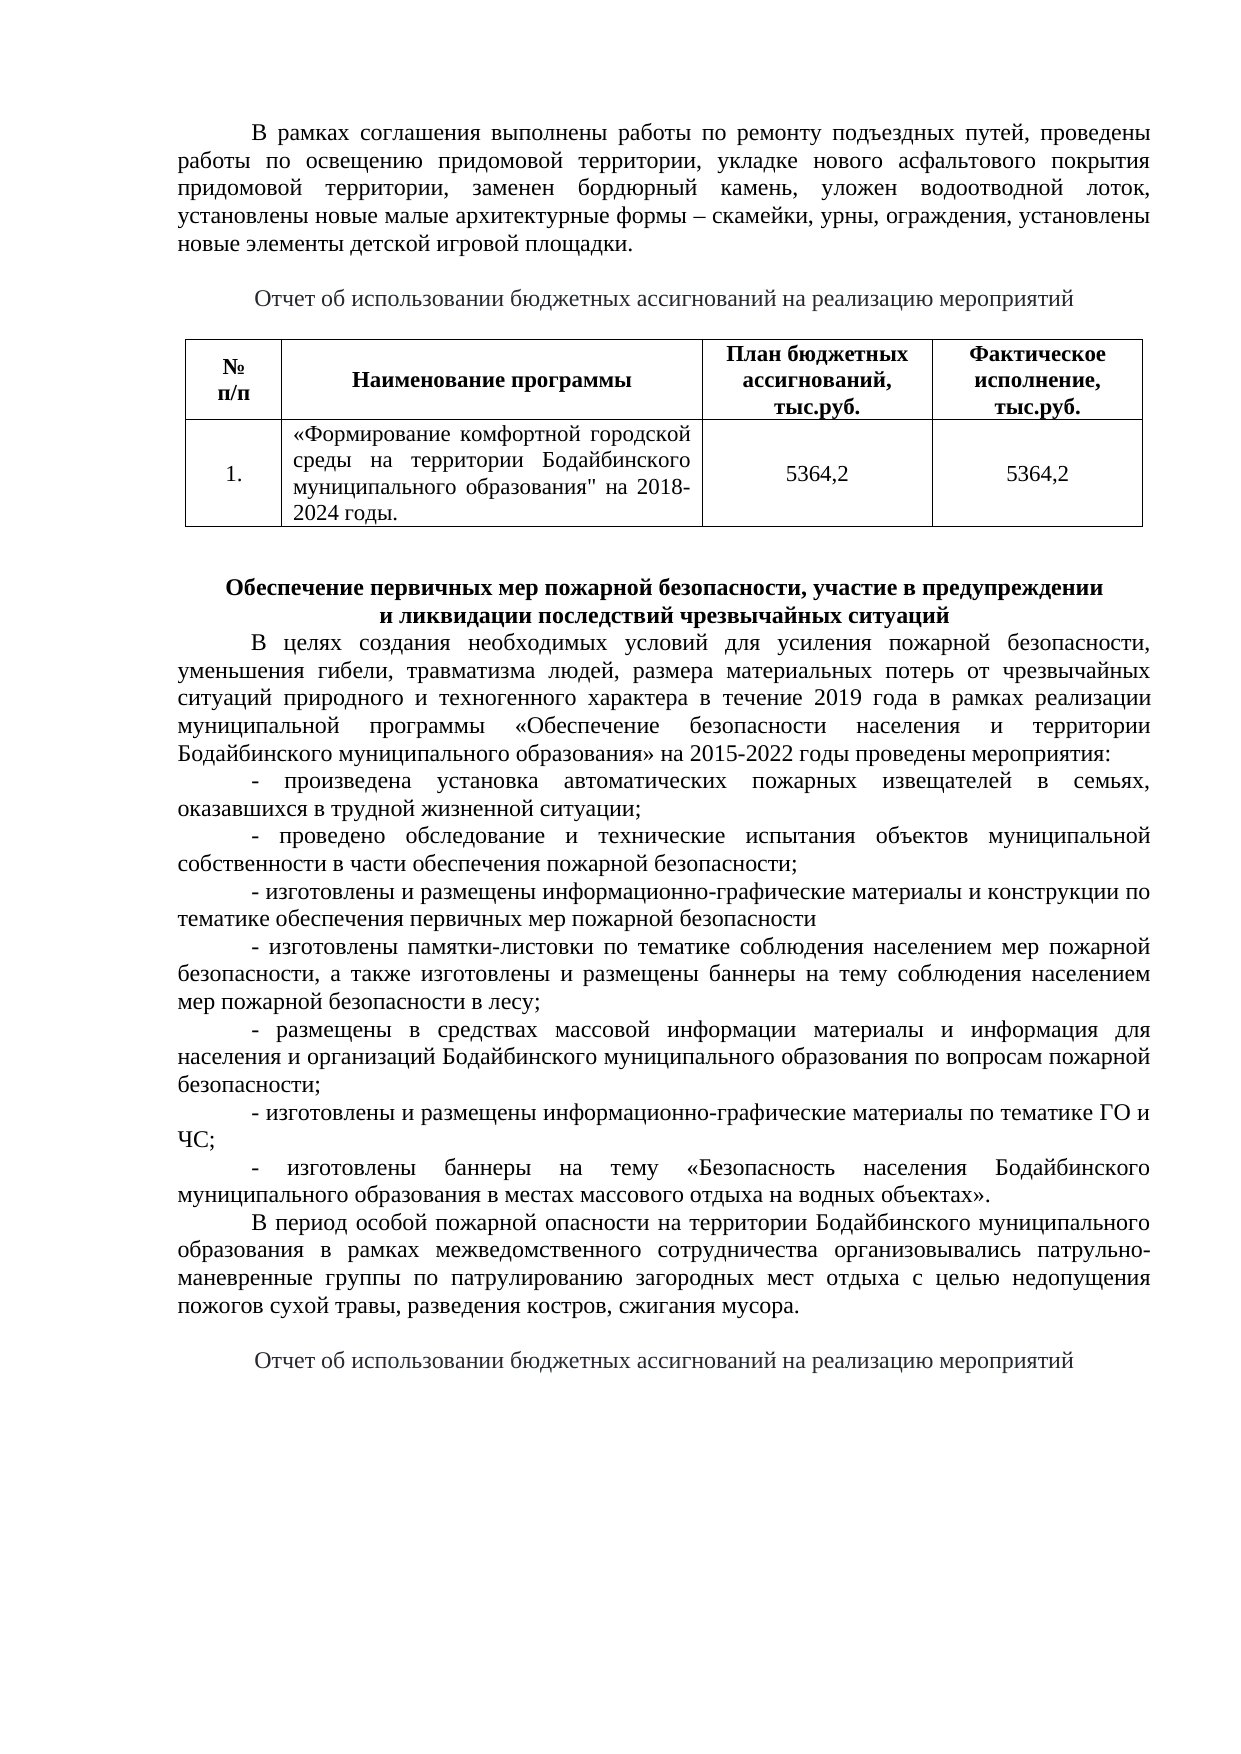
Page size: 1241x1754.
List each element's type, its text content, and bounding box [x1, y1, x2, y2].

text - изготовлены и размещены информационно-графические материалы по тематике ГО и ЧС; [177, 1097, 1152, 1153]
text В рамках соглашения выполнены работы по ремонту подъездных путей, проведены работы по освещению придомовой территории, укладке нового асфальтового покрытия придомовой территории, заменен бордюрный камень, уложен водоотводной лоток, установлены новые малые архитектурные формы – скамейки, урны, ограждения, установлены новые элементы детской игровой площадки. [177, 118, 1152, 256]
table_cell 1. [186, 420, 281, 526]
text - изготовлены и размещены информационно-графические материалы и конструкции по тематике обеспечения первичных мер пожарной безопасности [177, 877, 1152, 932]
text Отчет об использовании бюджетных ассигнований на реализацию мероприятий [177, 284, 1152, 311]
table_cell 5364,2 [933, 420, 1142, 526]
table_header Наименование программы [282, 340, 702, 419]
text - изготовлены памятки-листовки по тематике соблюдения населением мер пожарной безопасности, а также изготовлены и размещены баннеры на тему соблюдения населением мер пожарной безопасности в лесу; [177, 932, 1152, 1015]
text Отчет об использовании бюджетных ассигнований на реализацию мероприятий [177, 1346, 1152, 1373]
text - проведено обследование и технические испытания объектов муниципальной собственности в части обеспечения пожарной безопасности; [177, 821, 1152, 877]
text - произведена установка автоматических пожарных извещателей в семьях, оказавшихся в трудной жизненной ситуации; [177, 766, 1152, 821]
text В целях создания необходимых условий для усиления пожарной безопасности, уменьшения гибели, травматизма людей, размера материальных потерь от чрезвычайных ситуаций природного и техногенного характера в течение 2019 года в рамках реализации муниципальной программы «Обеспечение безопасности населения и территории Бодайбинского муниципального образования» на 2015-2022 годы проведены мероприятия: [177, 628, 1152, 766]
table_cell 5364,2 [703, 420, 932, 526]
text В период особой пожарной опасности на территории Бодайбинского муниципального образования в рамках межведомственного сотрудничества организовывались патрульно-маневренные группы по патрулированию загородных мест отдыха с целью недопущения пожогов сухой травы, разведения костров, сжигания мусора. [177, 1208, 1152, 1318]
text Обеспечение первичных мер пожарной безопасности, участие в предупреждении [177, 573, 1152, 601]
text и ликвидации последствий чрезвычайных ситуаций [177, 601, 1152, 628]
text - изготовлены баннеры на тему «Безопасность населения Бодайбинского муниципального образования в местах массового отдыха на водных объектах». [177, 1153, 1152, 1208]
table_header № п/п [186, 340, 281, 419]
table_header План бюджетных ассигнований, тыс.руб. [703, 340, 932, 419]
table_header Фактическое исполнение, тыс.руб. [933, 340, 1142, 419]
text - размещены в средствах массовой информации материалы и информация для населения и организаций Бодайбинского муниципального образования по вопросам пожарной безопасности; [177, 1015, 1152, 1097]
table_cell «Формирование комфортной городской среды на территории Бодайбинского муниципального образования" на 2018-2024 годы. [282, 420, 702, 526]
